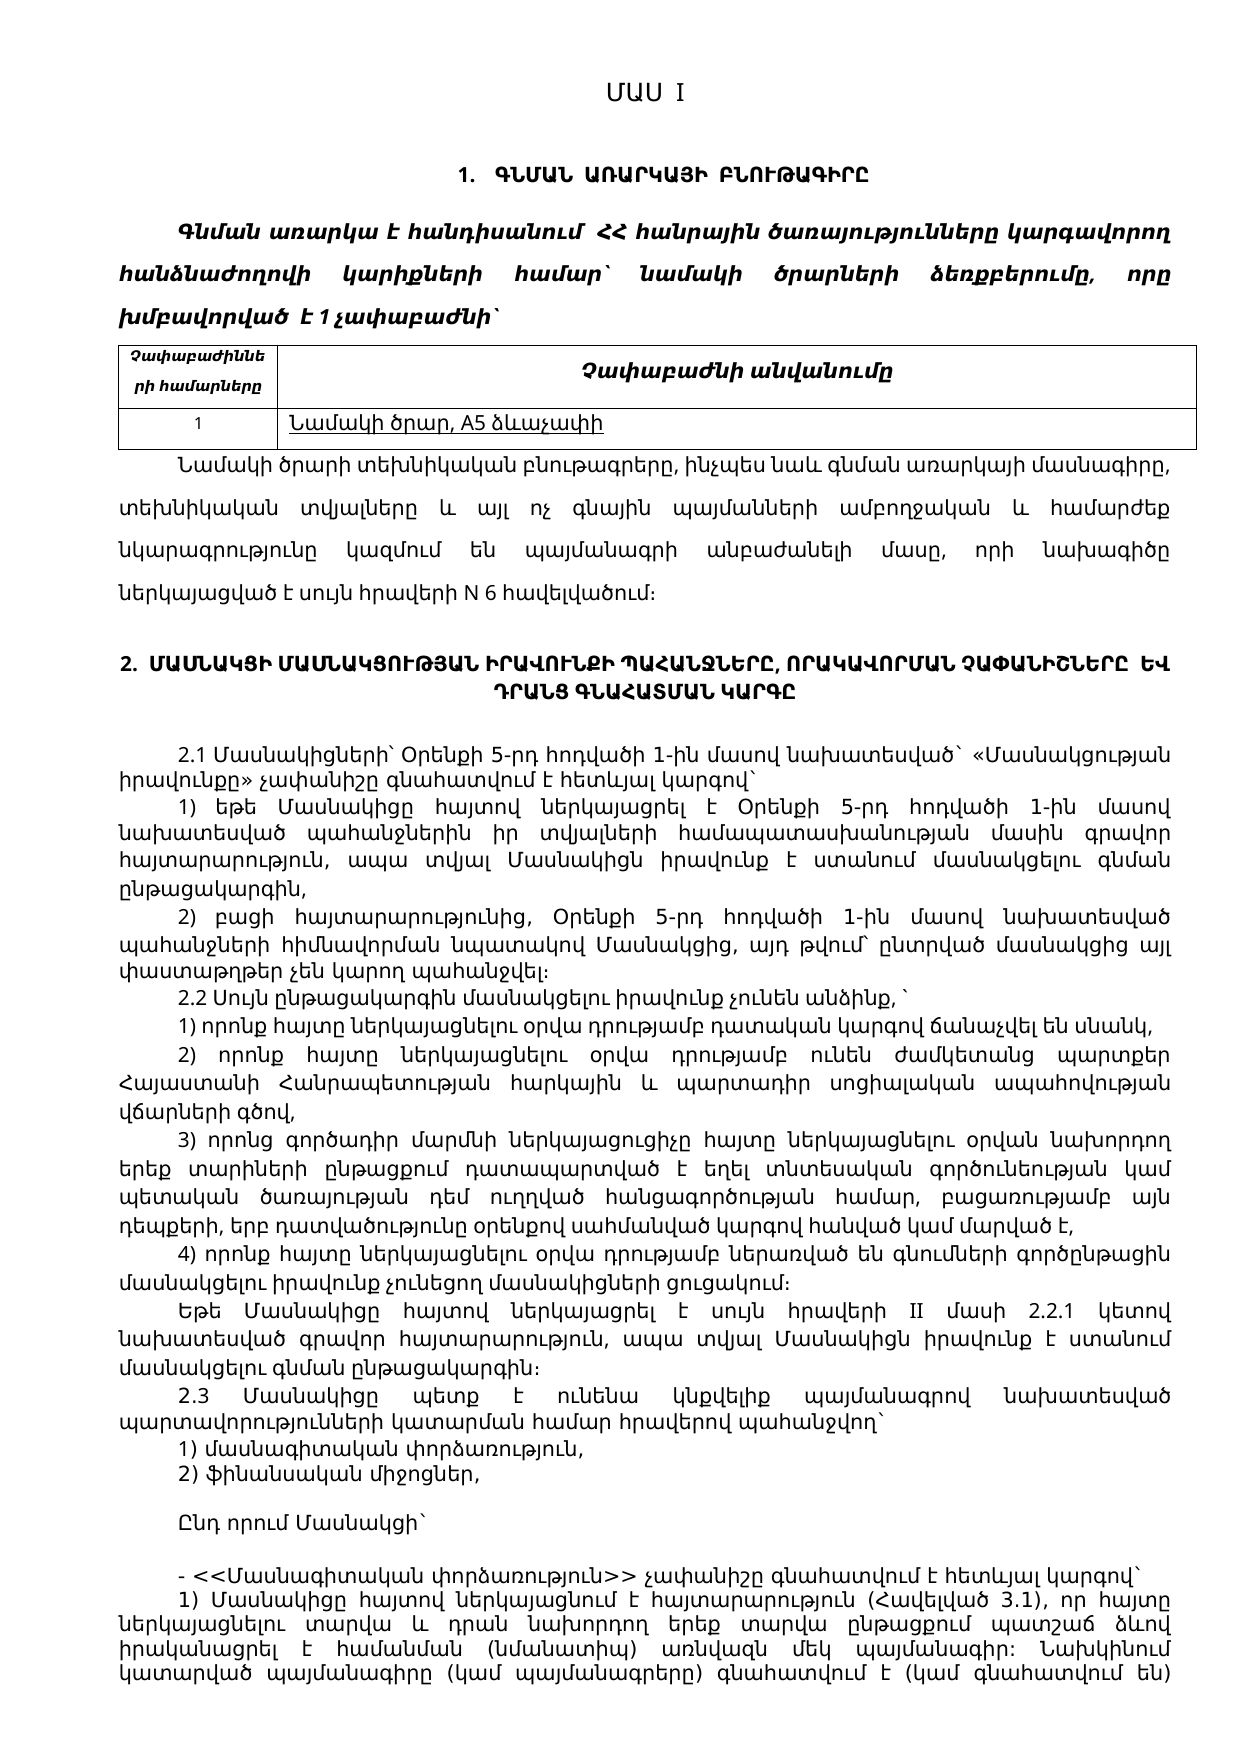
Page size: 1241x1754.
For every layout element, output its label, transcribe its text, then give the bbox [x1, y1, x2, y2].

list ԳՆՄԱՆ ԱՌԱՐԿԱՅԻ ԲՆՈՒԹԱԳԻՐԸ [156, 160, 1171, 188]
text ՄԱՍ I [118, 75, 1171, 109]
text 1) մասնագիտական փորձառություն, [118, 1434, 1171, 1462]
text - <<Մասնագիտական փորձառություն>> չափանիշը գնահատվում է հետևյալ կարգով` [118, 1564, 1171, 1588]
table_cell Նամակի ծրար, A5 ձևաչափի [278, 409, 1196, 449]
subtitle Գնման առարկա է հանդիսանում ՀՀ հանրային ծառայությունները կարգավորող հանձնաժողովի կարիքների համար` նամակի ծրարների ձեռքբերումը, որը խմբավորված է 1 չափաբաժնի` [118, 217, 1171, 331]
text 2.3 Մասնակիցը պետք է ունենա կնքվելիք պայմանագրով նախատեսված պարտավորությունների կատարման համար հրավերով պահանջվող` [118, 1381, 1171, 1434]
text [118, 1588, 1171, 1685]
text 2) որոնք հայտը ներկայացնելու օրվա դրությամբ ունեն ժամկետանց պարտքեր Հայաստանի Հանրապետության հարկային և պարտադիր սոցիալական ապահովության վճարների գծով, [118, 1040, 1171, 1125]
text 2) ֆինանսական միջոցներ, [118, 1462, 1171, 1487]
text 2. ՄԱՍՆԱԿՑԻ ՄԱՍՆԱԿՑՈՒԹՅԱՆ ԻՐԱՎՈՒՆՔԻ ՊԱՀԱՆՋՆԵՐԸ, ՈՐԱԿԱՎՈՐՄԱՆ ՉԱՓԱՆԻՇՆԵՐԸ ԵՎ ԴՐԱՆՑ ԳՆԱՀԱՏՄԱՆ ԿԱՐԳԸ [118, 649, 1171, 706]
text 1) եթե Մասնակիցը հայտով ներկայացրել է Օրենքի 5-րդ հոդվածի 1-ին մասով նախատեսված պահանջներին իր տվյալների համապատասխանության մասին գրավոր հայտարարություն, ապա տվյալ Մասնակիցն իրավունք է ստանում մասնակցելու գնման ընթացակարգին, [118, 792, 1171, 902]
text 2) բացի հայտարարությունից, Օրենքի 5-րդ հոդվածի 1-ին մասով նախատեսված պահանջների հիմնավորման նպատակով Մասնակցից, այդ թվում՝ ընտրված մասնակցից այլ փաստաթղթեր չեն կարող պահանջվել։ [118, 902, 1171, 983]
table_header Չափաբաժինների համարները [119, 346, 277, 407]
text 1) որոնք հայտը ներկայացնելու օրվա դրությամբ դատական կարգով ճանաչվել են սնանկ, [118, 1012, 1171, 1040]
text Ընդ որում Մասնակցի` [118, 1511, 1171, 1535]
text Եթե Մասնակիցը հայտով ներկայացրել է սույն հրավերի II մասի 2.2.1 կետով նախատեսված գրավոր հայտարարություն, ապա տվյալ Մասնակիցն իրավունք է ստանում մասնակցելու գնման ընթացակարգին։ [118, 1296, 1171, 1381]
table_header Չափաբաժնի անվանումը [278, 346, 1196, 407]
text 2.1 Մասնակիցների՝ Օրենքի 5-րդ հոդվածի 1-ին մասով նախատեսված` «Մասնակցության իրավունքը» չափանիշը գնահատվում է հետևյալ կարգով` [118, 740, 1171, 792]
text 3) որոնց գործադիր մարմնի ներկայացուցիչը հայտը ներկայացնելու օրվան նախորդող երեք տարիների ընթացքում դատապարտված է եղել տնտեսական գործունեության կամ պետական ծառայության դեմ ուղղված հանցագործության համար, բացառությամբ այն դեպքերի, երբ դատվածությունը օրենքով սահմանված կարգով հանված կամ մարված է, [118, 1125, 1171, 1239]
text 2.2 Սույն ընթացակարգին մասնակցելու իրավունք չունեն անձինք, ` [118, 983, 1171, 1012]
table_cell 1 [119, 409, 277, 449]
text 4) որոնք հայտը ներկայացնելու օրվա դրությամբ ներառված են գնումների գործընթացին մասնակցելու իրավունք չունեցող մասնակիցների ցուցակում։ [118, 1239, 1171, 1296]
text Նամակի ծրարի տեխնիկական բնութագրերը, ինչպես նաև գնման առարկայի մասնագիրը, տեխնիկական տվյալները և այլ ոչ գնային պայմանների ամբողջական և համարժեք նկարագրությունը կազմում են պայմանագրի անբաժանելի մասը, որի նախագիծը ներկայացված է սույն հրավերի N 6 հավելվածում։ [118, 450, 1171, 606]
